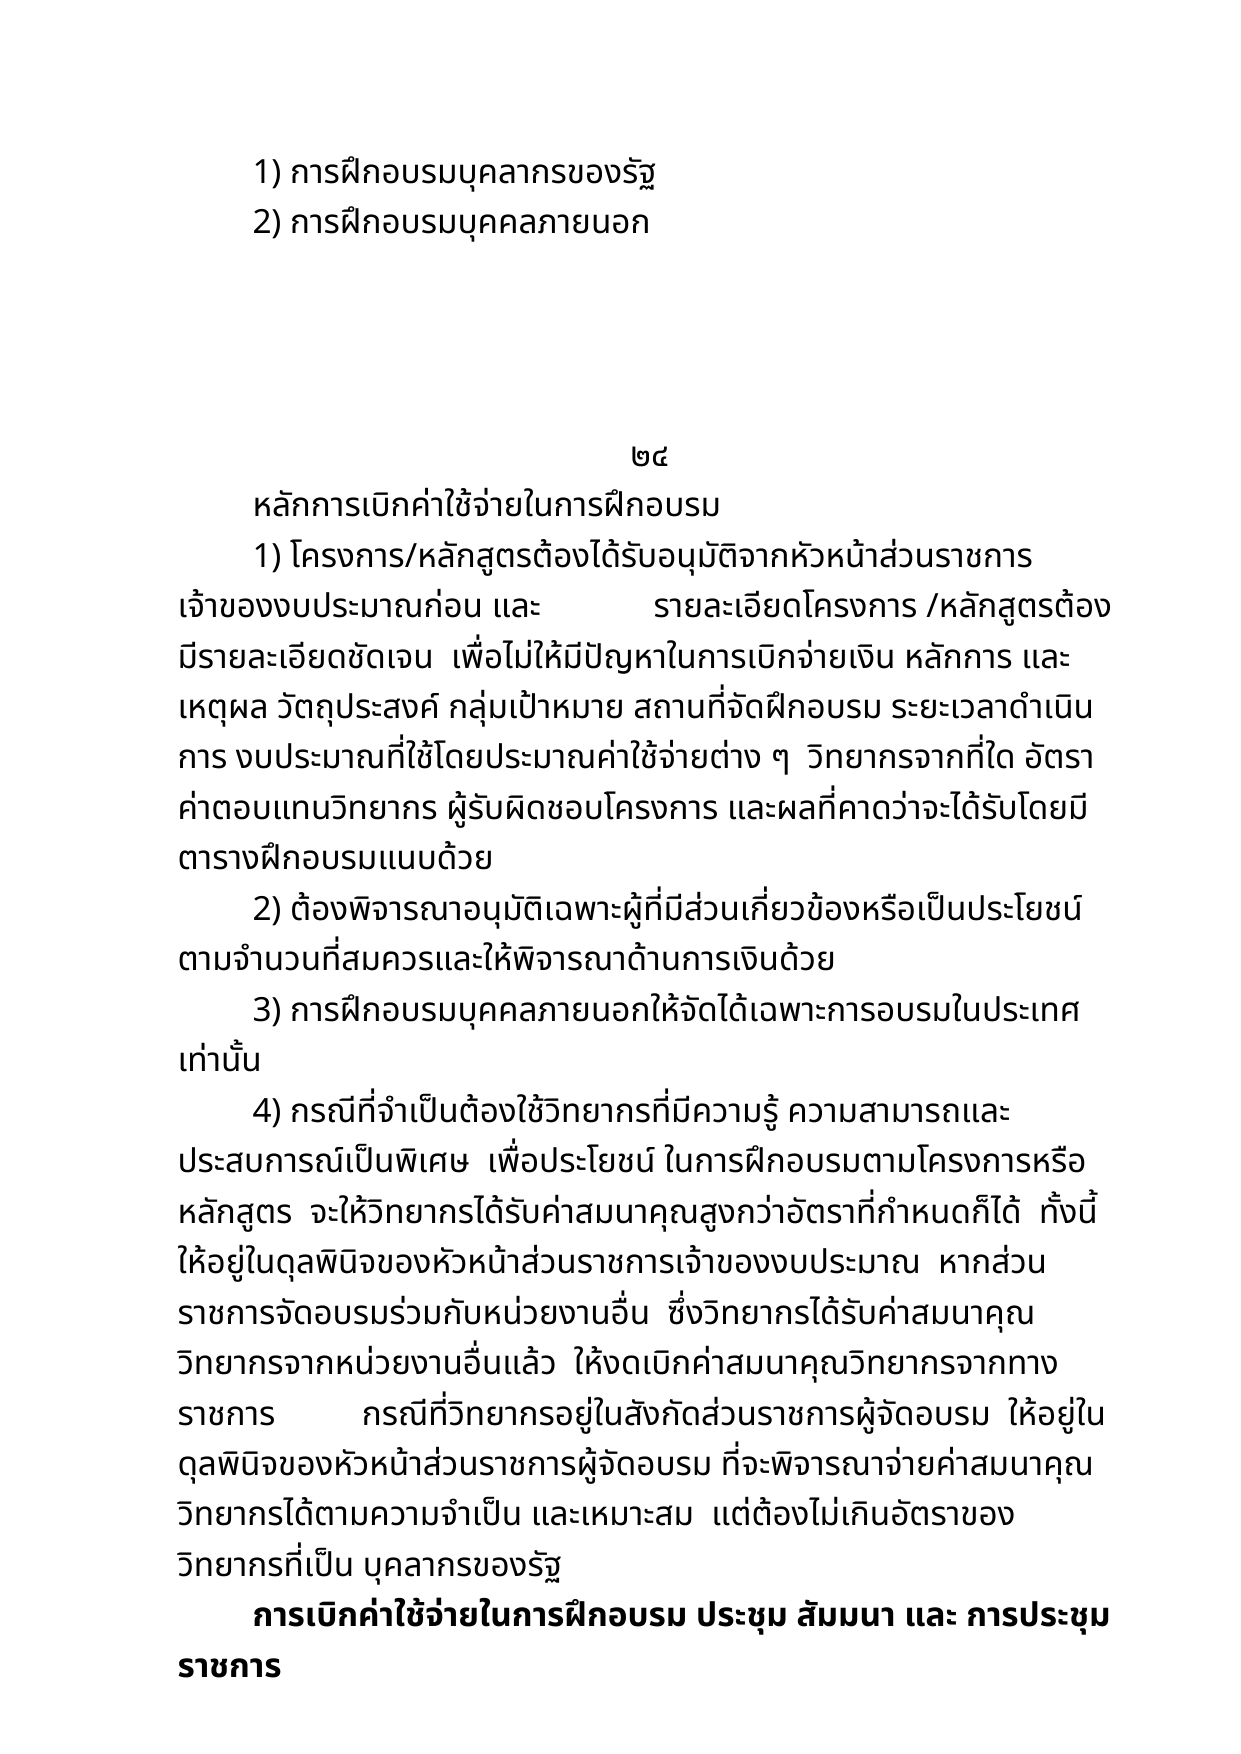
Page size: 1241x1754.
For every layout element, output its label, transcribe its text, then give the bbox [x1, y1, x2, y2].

text 4) กรณีที่จำเป็นต้องใช้วิทยากรที่มีความรู้ ความสามารถและประสบการณ์เป็นพิเศษ เพื่อประโยชน์ ในการฝึกอบรมตามโครงการหรือหลักสูตร จะให้วิทยากรได้รับค่าสมนาคุณสูงกว่าอัตราที่กำหนดก็ได้ ทั้งนี้ให้อยู่ในดุลพินิจของหัวหน้าส่วนราชการเจ้าของงบประมาณ หากส่วนราชการจัดอบรมร่วมกับหน่วยงานอื่น ซึ่งวิทยากรได้รับค่าสมนาคุณวิทยากรจากหน่วยงานอื่นแล้ว ให้งดเบิกค่าสมนาคุณวิทยากรจากทางราชการ กรณีที่วิทยากรอยู่ในสังกัดส่วนราชการผู้จัดอบรม ให้อยู่ในดุลพินิจของหัวหน้าส่วนราชการผู้จัดอบรม ที่จะพิจารณาจ่ายค่าสมนาคุณวิทยากรได้ตามความจำเป็น และเหมาะสม แต่ต้องไม่เกินอัตราของวิทยากรที่เป็น บุคลากรของรัฐ [177, 1087, 1122, 1591]
text 1) การฝึกอบรมบุคลากรของรัฐ [177, 148, 1122, 198]
text การเบิกค่าใช้จ่ายในการฝึกอบรม ประชุม สัมมนา และ การประชุมราชการ [177, 1591, 1122, 1692]
text ๒๔ [177, 431, 1122, 481]
text 2) ต้องพิจารณาอนุมัติเฉพาะผู้ที่มีส่วนเกี่ยวข้องหรือเป็นประโยชน์ตามจํานวนที่สมควรและให้พิจารณาด้านการเงินด้วย [177, 885, 1122, 986]
text 1) โครงการ/หลักสูตรต้องได้รับอนุมัติจากหัวหน้าส่วนราชการเจ้าของงบประมาณก่อน และ รายละเอียดโครงการ /หลักสูตรต้องมีรายละเอียดชัดเจน เพื่อไม่ให้มีปัญหาในการเบิกจ่ายเงิน หลักการ และเหตุผล วัตถุประสงค์ กลุ่มเป้าหมาย สถานที่จัดฝึกอบรม ระยะเวลาดําเนินการ งบประมาณที่ใช้โดยประมาณค่าใช้จ่ายต่าง ๆ วิทยากรจากที่ใด อัตราค่าตอบแทนวิทยากร ผู้รับผิดชอบโครงการ และผลที่คาดว่าจะได้รับโดยมีตารางฝึกอบรมแนบด้วย [177, 531, 1122, 885]
text 3) การฝึกอบรมบุคคลภายนอกให้จัดได้เฉพาะการอบรมในประเทศเท่านั้น [177, 986, 1122, 1087]
text 2) การฝึกอบรมบุคคลภายนอก [177, 198, 1122, 249]
text หลักการเบิกค่าใช้จ่ายในการฝึกอบรม [177, 481, 1122, 531]
